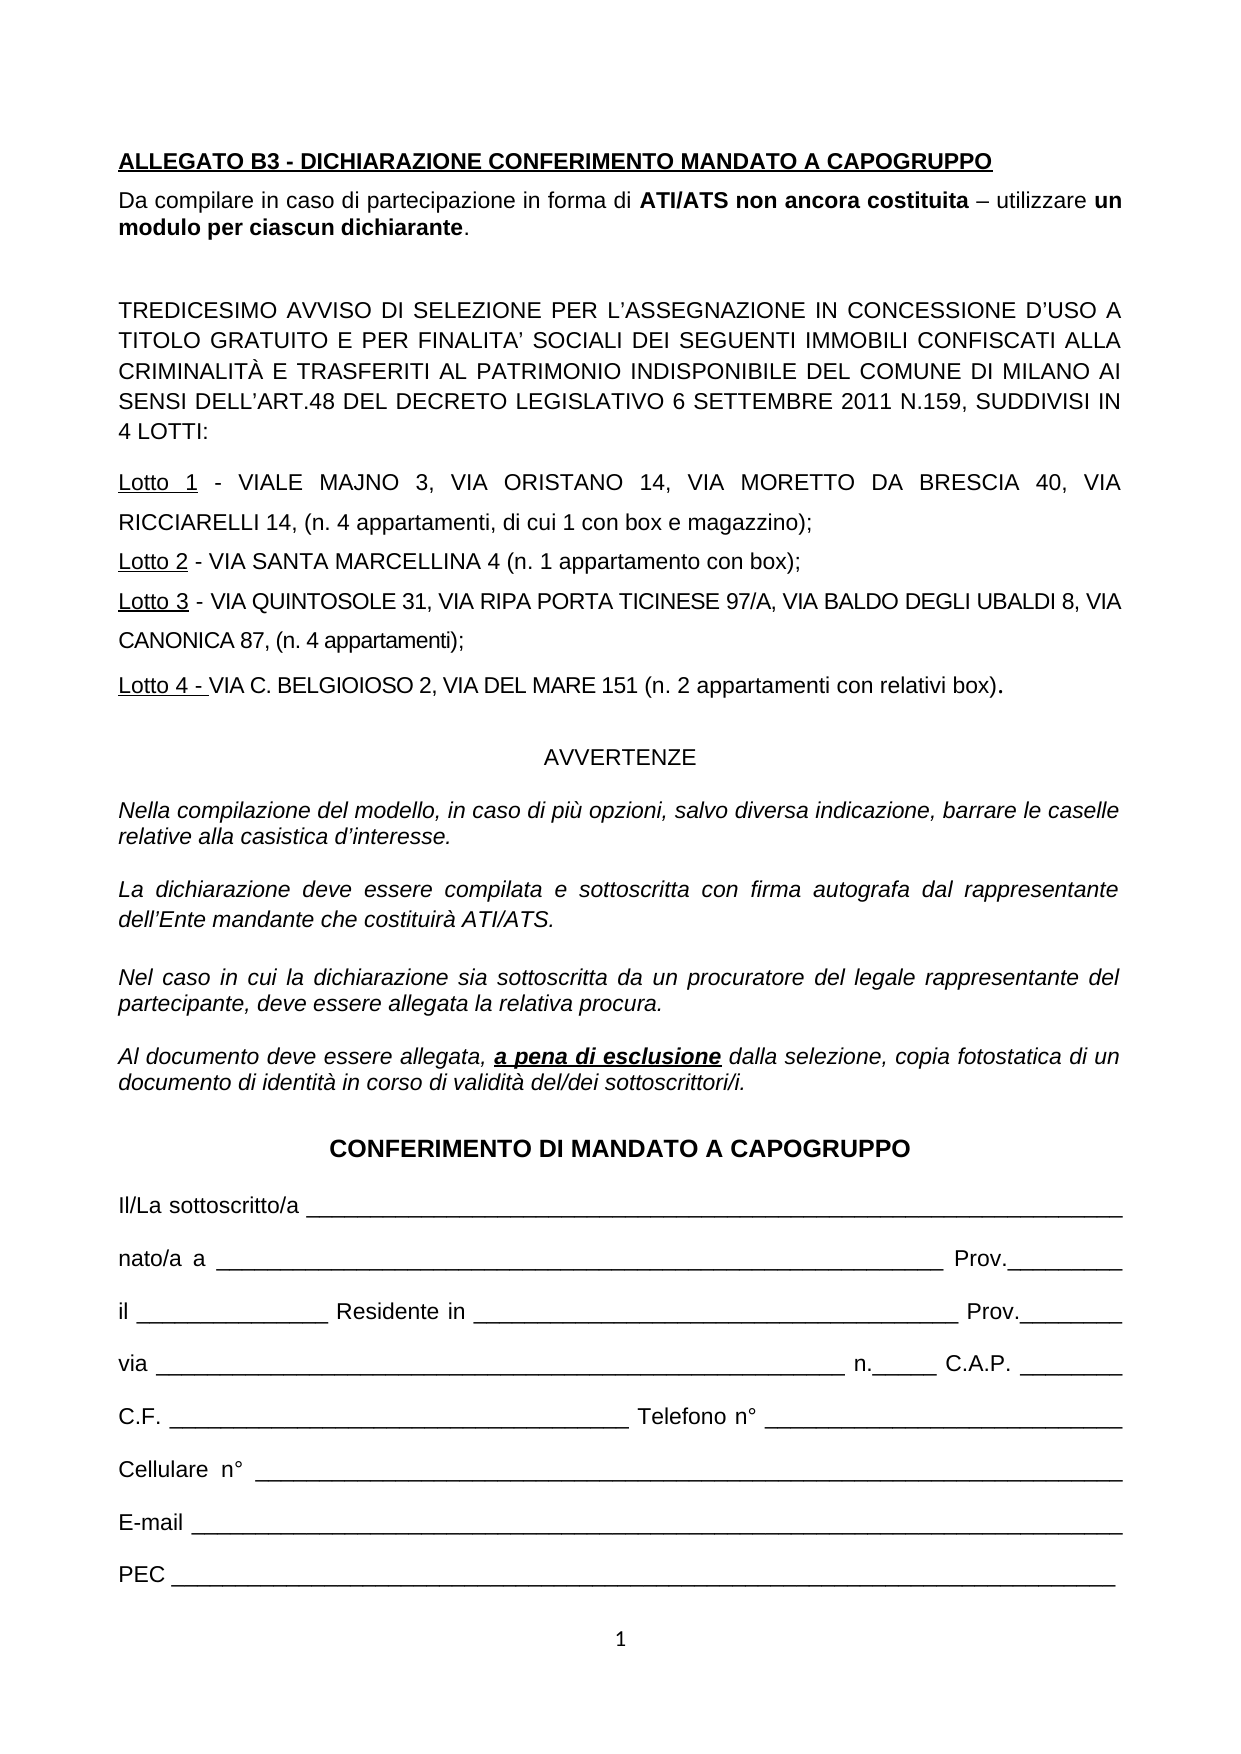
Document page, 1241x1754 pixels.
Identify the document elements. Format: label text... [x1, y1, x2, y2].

text Lotto 4 - VIA C. BELGIOIOSO 2, VIA DEL MARE 151 (n. 2 appartamenti con relativi box). [118, 667, 1122, 701]
text Da compilare in caso di partecipazione in forma di ATI/ATS non ancora costituita – utilizzare un modulo per ciascun dichiarante. [118, 187, 1122, 240]
text Lotto 2 - VIA SANTA MARCELLINA 4 (n. 1 appartamento con box); [118, 548, 1122, 574]
text Al documento deve essere allegata, a pena di esclusione dalla selezione, copia fotostatica di un documento di identità in corso di validità del/dei sottoscrittori/i. [118, 1043, 1122, 1095]
text Il/La sottoscritto/a ________________________________________________________________ nato/a a _________________________________________________________ Prov._________ il _______________ Residente in ______________________________________ Prov.________ via ______________________________________________________ n._____ C.A.P. ________ C.F. ____________________________________ Telefono n° ____________________________ Cellulare n° ____________________________________________________________________ E-mail _________________________________________________________________________ PEC __________________________________________________________________________ [118, 1192, 1122, 1588]
text Lotto 1 - VIALE MAJNO 3, VIA ORISTANO 14, VIA MORETTO DA BRESCIA 40, VIA RICCIARELLI 14, (n. 4 appartamenti, di cui 1 con box e magazzino); [118, 469, 1122, 535]
text Nella compilazione del modello, in caso di più opzioni, salvo diversa indicazione, barrare le caselle relative alla casistica d’interesse. [118, 797, 1122, 849]
text AVVERTENZE [118, 744, 1122, 770]
text Lotto 3 - VIA QUINTOSOLE 31, VIA RIPA PORTA TICINESE 97/A, VIA BALDO DEGLI UBALDI 8, VIA CANONICA 87, (n. 4 appartamenti); [118, 588, 1122, 653]
text ALLEGATO B3 - DICHIARAZIONE CONFERIMENTO MANDATO A CAPOGRUPPO [118, 148, 1122, 174]
text CONFERIMENTO DI MANDATO A CAPOGRUPPO [118, 1134, 1122, 1163]
text Nel caso in cui la dichiarazione sia sottoscritta da un procuratore del legale rappresentante del partecipante, deve essere allegata la relativa procura. [118, 964, 1122, 1016]
text La dichiarazione deve essere compilata e sottoscritta con firma autografa dal rappresentante dell’Ente mandante che costituirà ATI/ATS. [118, 876, 1122, 932]
text TREDICESIMO AVVISO DI SELEZIONE PER L’ASSEGNAZIONE IN CONCESSIONE D’USO A TITOLO GRATUITO E PER FINALITA’ SOCIALI DEI SEGUENTI IMMOBILI CONFISCATI ALLA CRIMINALITÀ E TRASFERITI AL PATRIMONIO INDISPONIBILE DEL COMUNE DI MILANO AI SENSI DELL’ART.48 DEL DECRETO LEGISLATIVO 6 SETTEMBRE 2011 N.159, SUDDIVISI IN 4 LOTTI: [118, 297, 1122, 444]
